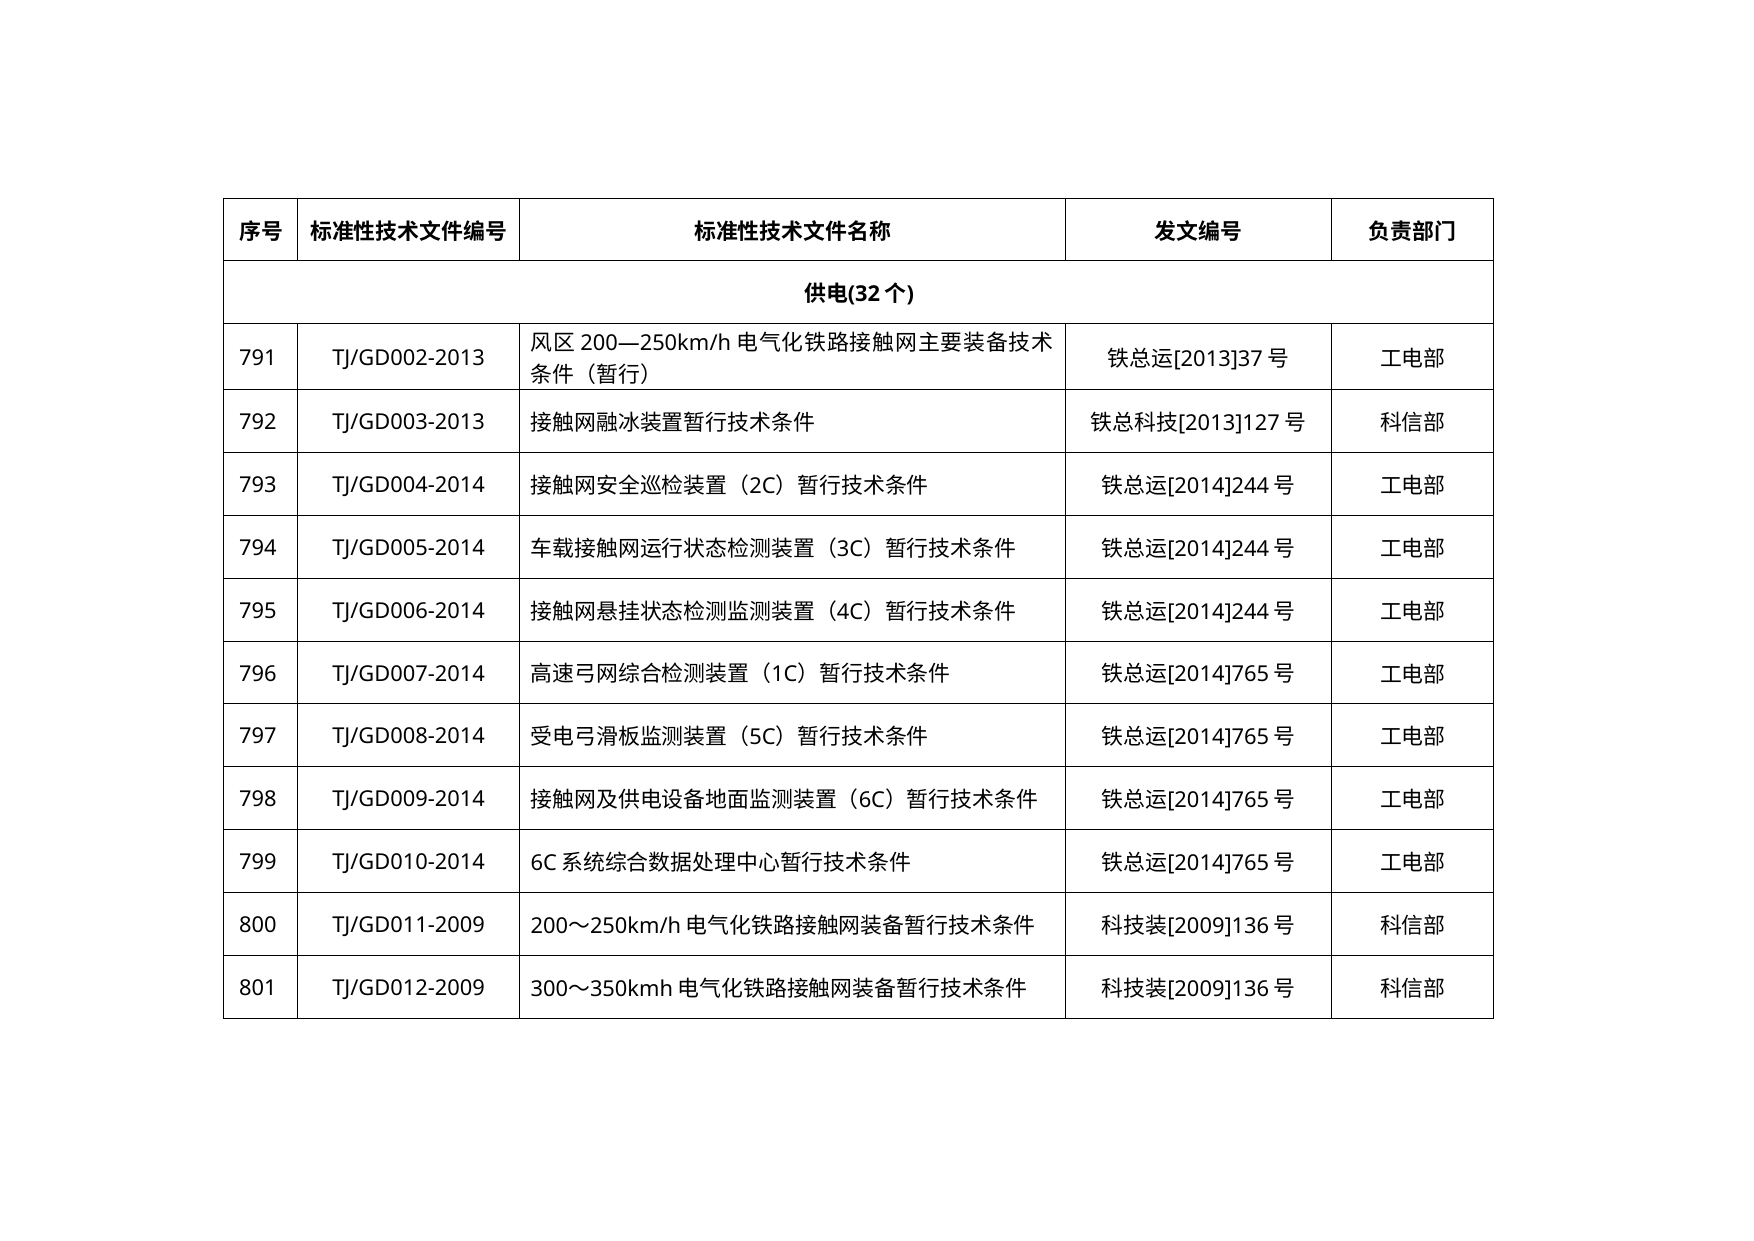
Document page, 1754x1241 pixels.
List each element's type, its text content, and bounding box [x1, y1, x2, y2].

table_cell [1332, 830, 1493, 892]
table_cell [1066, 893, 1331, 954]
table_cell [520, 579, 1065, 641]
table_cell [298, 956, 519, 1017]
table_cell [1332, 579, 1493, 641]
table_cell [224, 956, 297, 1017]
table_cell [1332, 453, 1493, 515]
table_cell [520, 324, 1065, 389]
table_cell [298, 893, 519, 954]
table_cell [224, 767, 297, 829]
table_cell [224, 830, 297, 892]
table_header 标准性技术文件编号 [298, 199, 519, 260]
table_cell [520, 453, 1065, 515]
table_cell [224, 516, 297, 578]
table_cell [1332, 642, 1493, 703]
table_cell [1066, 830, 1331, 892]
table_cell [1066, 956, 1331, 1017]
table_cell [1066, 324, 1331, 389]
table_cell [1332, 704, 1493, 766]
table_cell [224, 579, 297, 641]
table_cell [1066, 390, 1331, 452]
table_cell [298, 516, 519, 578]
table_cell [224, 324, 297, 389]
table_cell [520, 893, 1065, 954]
table_header 负责部门 [1332, 199, 1493, 260]
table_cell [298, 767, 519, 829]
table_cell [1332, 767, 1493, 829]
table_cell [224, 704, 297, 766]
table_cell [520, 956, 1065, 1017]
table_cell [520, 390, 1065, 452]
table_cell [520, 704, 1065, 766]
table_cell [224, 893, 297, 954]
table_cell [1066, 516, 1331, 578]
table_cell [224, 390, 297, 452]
table_header 标准性技术文件名称 [520, 199, 1065, 260]
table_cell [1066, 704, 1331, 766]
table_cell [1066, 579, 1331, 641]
table_header 发文编号 [1066, 199, 1331, 260]
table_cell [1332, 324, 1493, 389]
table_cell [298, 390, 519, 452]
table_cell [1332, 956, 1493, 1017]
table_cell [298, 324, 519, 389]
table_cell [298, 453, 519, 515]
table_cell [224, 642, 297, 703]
table_header 序号 [224, 199, 297, 260]
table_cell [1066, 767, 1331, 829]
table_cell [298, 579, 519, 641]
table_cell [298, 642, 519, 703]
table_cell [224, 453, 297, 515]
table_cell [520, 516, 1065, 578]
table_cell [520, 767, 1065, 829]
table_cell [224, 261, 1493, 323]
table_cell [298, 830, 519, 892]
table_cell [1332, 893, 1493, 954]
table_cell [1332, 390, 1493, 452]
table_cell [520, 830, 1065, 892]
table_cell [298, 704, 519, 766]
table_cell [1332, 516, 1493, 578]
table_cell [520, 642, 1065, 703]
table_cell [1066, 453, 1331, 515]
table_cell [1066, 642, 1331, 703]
